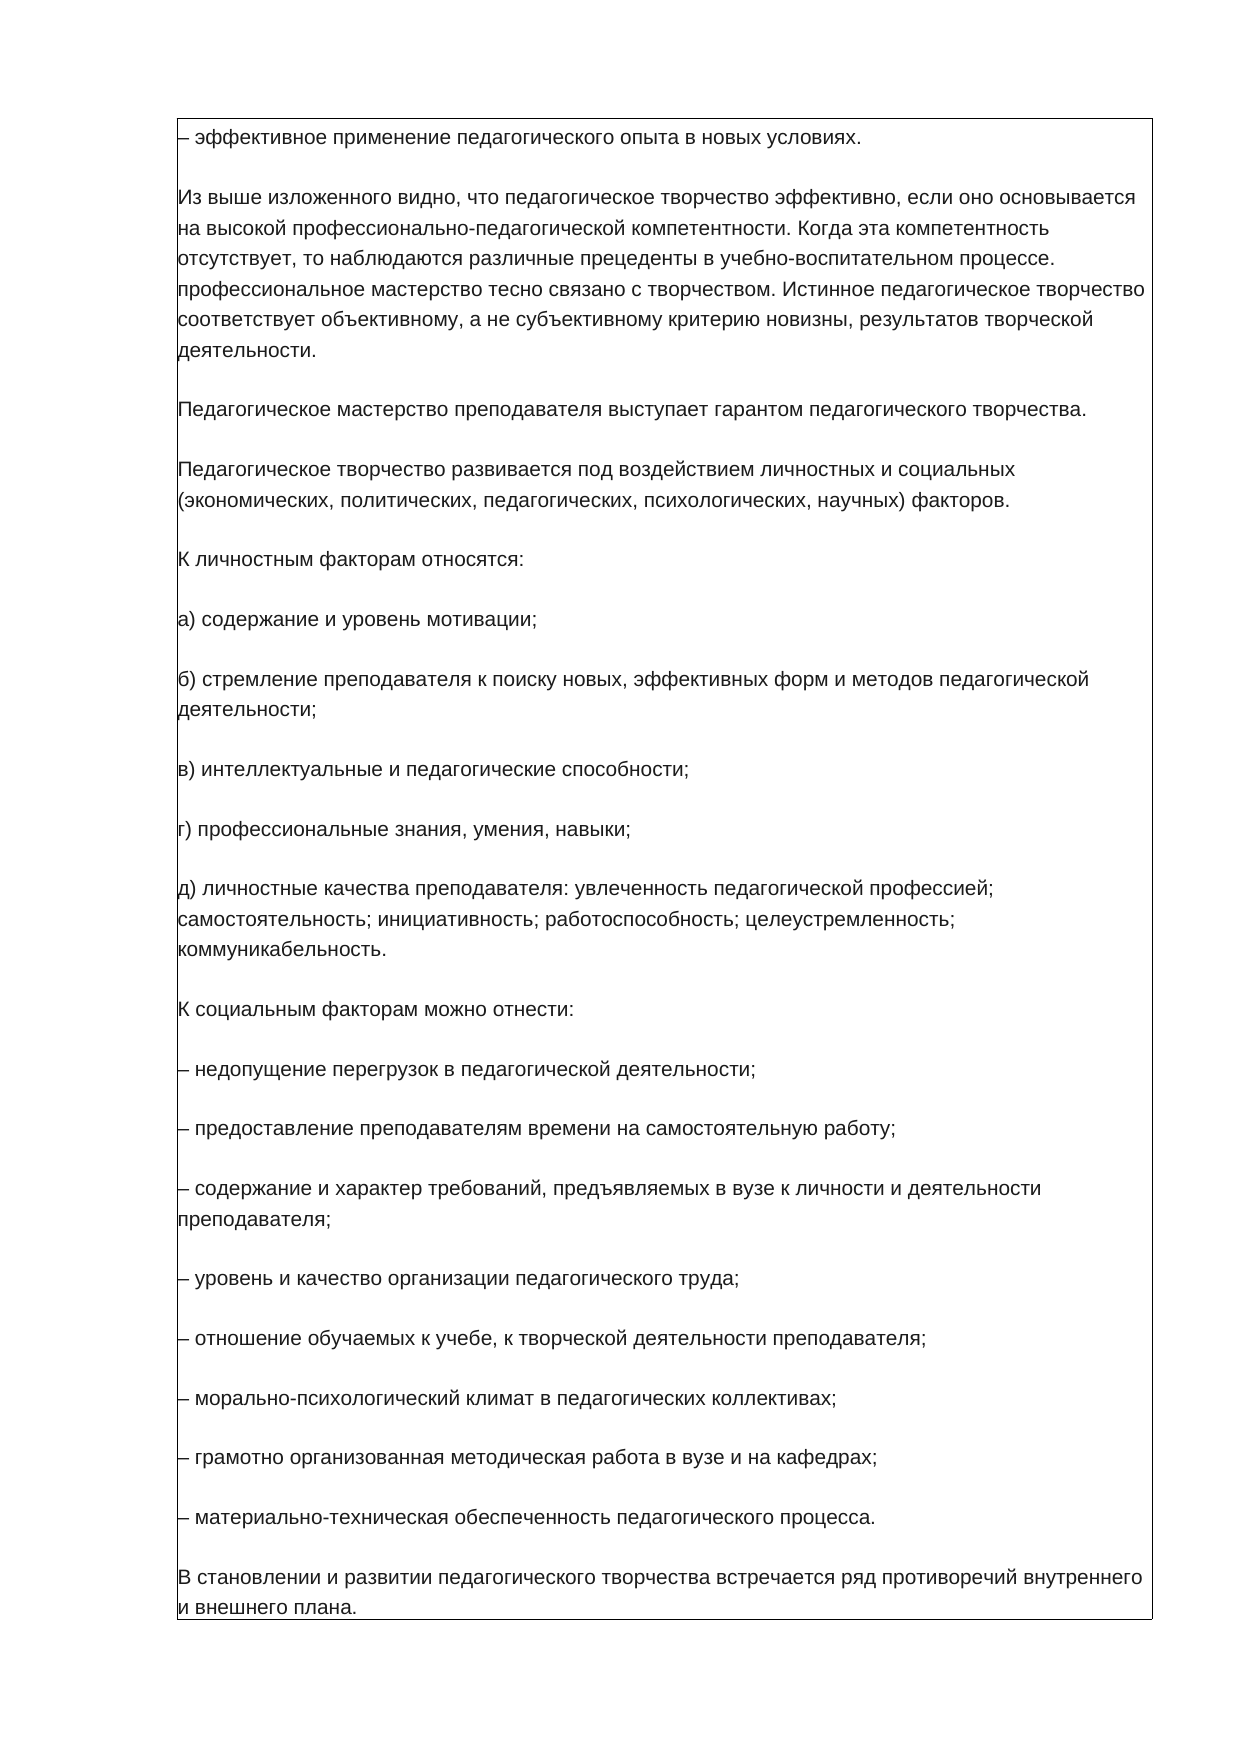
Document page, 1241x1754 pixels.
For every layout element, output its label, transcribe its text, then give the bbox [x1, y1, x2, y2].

text – содержание и характер требований, предъявляемых в вузе к личности и деятельности преподавателя; [178, 1169, 1152, 1230]
text – предоставление преподавателям времени на самостоятельную работу; [178, 1109, 1152, 1140]
text б) стремление преподавателя к поиску новых, эффективных форм и методов педагогической деятельности; [178, 659, 1152, 721]
text В становлении и развитии педагогического творчества встречается ряд противоречий внутреннего и внешнего плана. [178, 1557, 1152, 1619]
text в) интеллектуальные и педагогические способности; [178, 749, 1152, 781]
text – морально-психологический климат в педагогических коллективах; [178, 1378, 1152, 1409]
text а) содержание и уровень мотивации; [178, 600, 1152, 631]
text г) профессиональные знания, умения, навыки; [178, 809, 1152, 840]
text – эффективное применение педагогического опыта в новых условиях. [178, 119, 1152, 149]
text К социальным факторам можно отнести: [178, 990, 1152, 1021]
text – грамотно организованная методическая работа в вузе и на кафедрах; [178, 1438, 1152, 1469]
text д) личностные качества преподавателя: увлеченность педагогической профессией; самостоятельность; инициативность; работоспособность; целеустремленность; коммуникабельность. [178, 869, 1152, 961]
text К личностным факторам относятся: [178, 540, 1152, 571]
text – уровень и качество организации педагогического труда; [178, 1259, 1152, 1290]
text – недопущение перегрузок в педагогической деятельности; [178, 1049, 1152, 1080]
text Из выше изложенного видно, что педагогическое творчество эффективно, если оно основывается на высокой профессионально-педагогической компетентности. Когда эта компетентность отсутствует, то наблюдаются различные прецеденты в учебно-воспитательном процессе. профессиональное мастерство тесно связано с творчеством. Истинное педагогическое творчество соответствует объективному, а не субъективному критерию новизны, результатов творческой деятельности. [178, 178, 1152, 361]
text Педагогическое мастерство преподавателя выступает гарантом педагогического творчества. [178, 390, 1152, 421]
text Педагогическое творчество развивается под воздействием личностных и социальных (экономических, политических, педагогических, психологических, научных) факторов. [178, 450, 1152, 511]
text – отношение обучаемых к учебе, к творческой деятельности преподавателя; [178, 1319, 1152, 1350]
text – материально-техническая обеспеченность педагогического процесса. [178, 1498, 1152, 1529]
